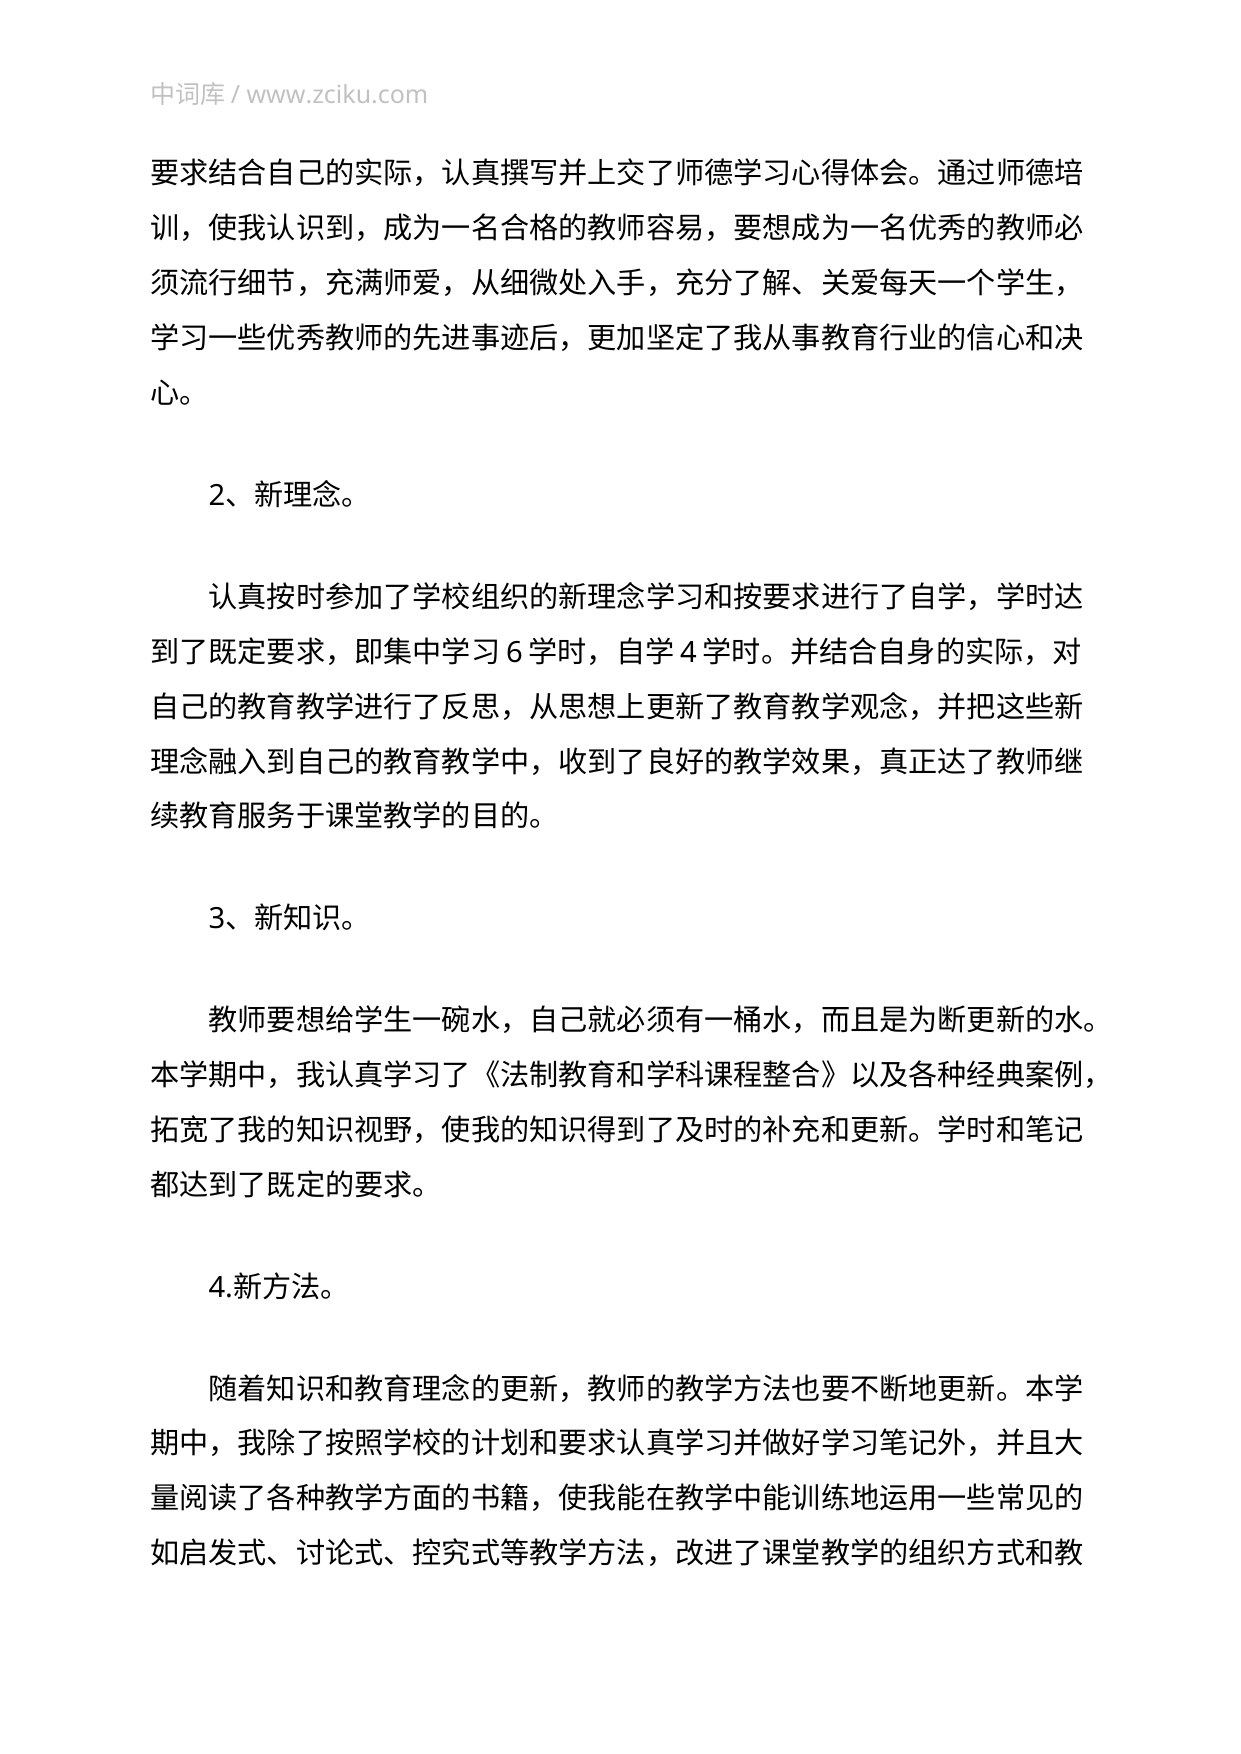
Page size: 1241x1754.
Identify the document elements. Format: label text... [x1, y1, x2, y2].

text 2、新理念。 [150, 471, 1090, 514]
text 4.新方法。 [150, 1263, 1090, 1306]
text 认真按时参加了学校组织的新理念学习和按要求进行了自学，学时达到了既定要求，即集中学习6学时，自学4学时。并结合自身的实际，对自己的教育教学进行了反思，从思想上更新了教育教学观念，并把这些新理念融入到自己的教育教学中，收到了良好的教学效果，真正达了教师继续教育服务于课堂教学的目的。 [150, 573, 1090, 835]
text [150, 1365, 1090, 1572]
text 教师要想给学生一碗水，自己就必须有一桶水，而且是为断更新的水。本学期中，我认真学习了《法制教育和学科课程整合》以及各种经典案例，拓宽了我的知识视野，使我的知识得到了及时的补充和更新。学时和笔记都达到了既定的要求。 [150, 997, 1090, 1204]
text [150, 150, 1090, 412]
text 3、新知识。 [150, 895, 1090, 937]
